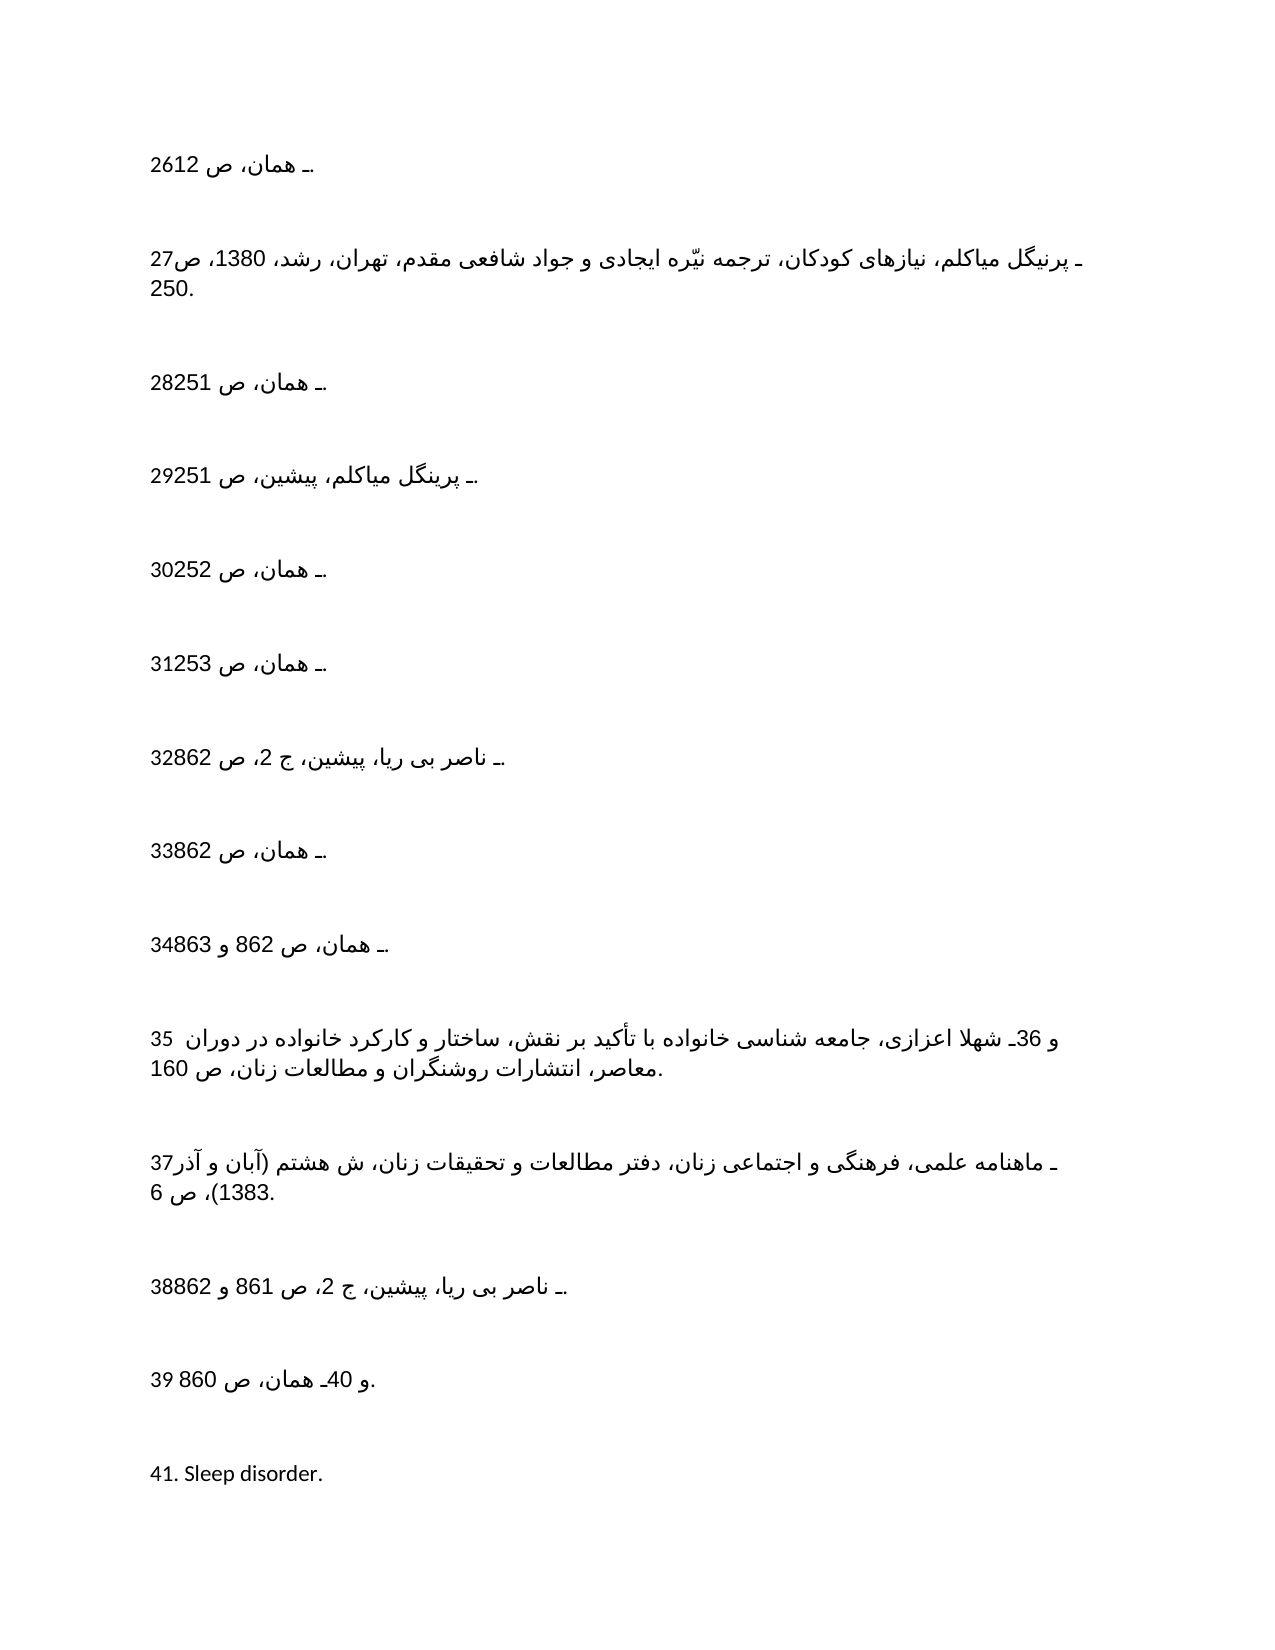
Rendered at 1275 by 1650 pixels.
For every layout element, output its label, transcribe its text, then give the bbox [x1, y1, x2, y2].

text 26ـ همان، ص 12. [150, 150, 1125, 178]
text 32ـ ناصر بى ريا، پيشين، ج 2، ص 862. [150, 743, 1125, 771]
text 28ـ همان، ص 251. [150, 368, 1125, 396]
text 27ـ پرنيگل مياكلم، نيازهاى كودكان، ترجمه نيّره ايجادى و جواد شافعى مقدم، تهران، رشد، 1380، ص 250. [150, 244, 1125, 302]
text 35 و 36ـ شهلا اعزازى، جامعه شناسى خانواده با تأكيد بر نقش، ساختار و كاركرد خانواده در دوران معاصر، انتشارات روشنگران و مطالعات زنان، ص 160. [150, 1024, 1125, 1082]
text 30ـ همان، ص 252. [150, 555, 1125, 583]
text 37ـ ماهنامه علمى، فرهنگى و اجتماعى زنان، دفتر مطالعات و تحقيقات زنان، ش هشتم (آبان و آذر 1383)، ص 6. [150, 1148, 1125, 1206]
text 41. Sleep disorder. [150, 1459, 1125, 1487]
text 29ـ پرينگل مياكلم، پيشين، ص 251. [150, 461, 1125, 489]
text 31ـ همان، ص 253. [150, 649, 1125, 677]
text 39 و 40ـ همان، ص 860. [150, 1366, 1125, 1394]
text 38ـ ناصر بى ريا، پيشين، ج 2، ص 861 و 862. [150, 1272, 1125, 1300]
text 34ـ همان، ص 862 و 863. [150, 930, 1125, 958]
text 33ـ همان، ص 862. [150, 836, 1125, 864]
